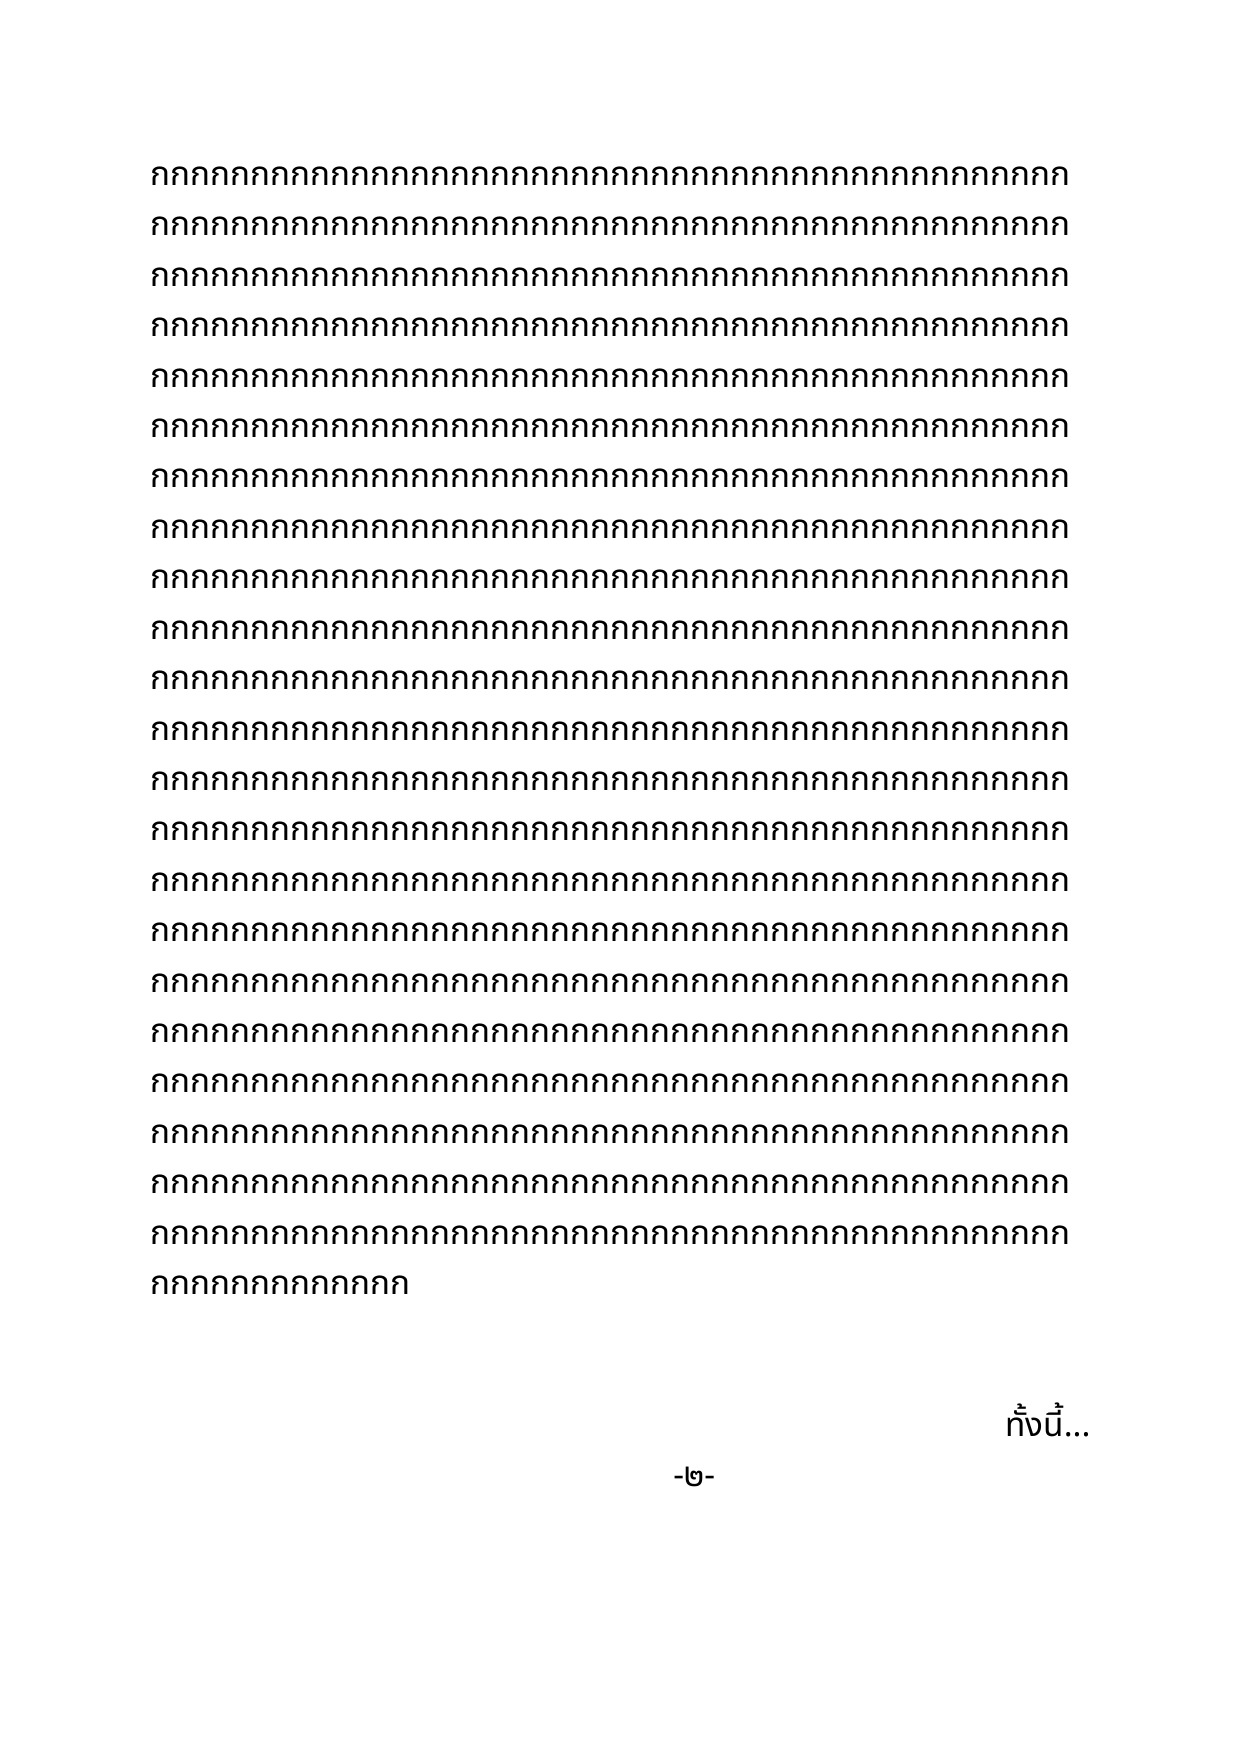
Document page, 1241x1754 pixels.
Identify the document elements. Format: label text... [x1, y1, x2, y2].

text -๒- [150, 1451, 1090, 1502]
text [150, 150, 1090, 1309]
text ทั้งนี้... [150, 1400, 1090, 1451]
